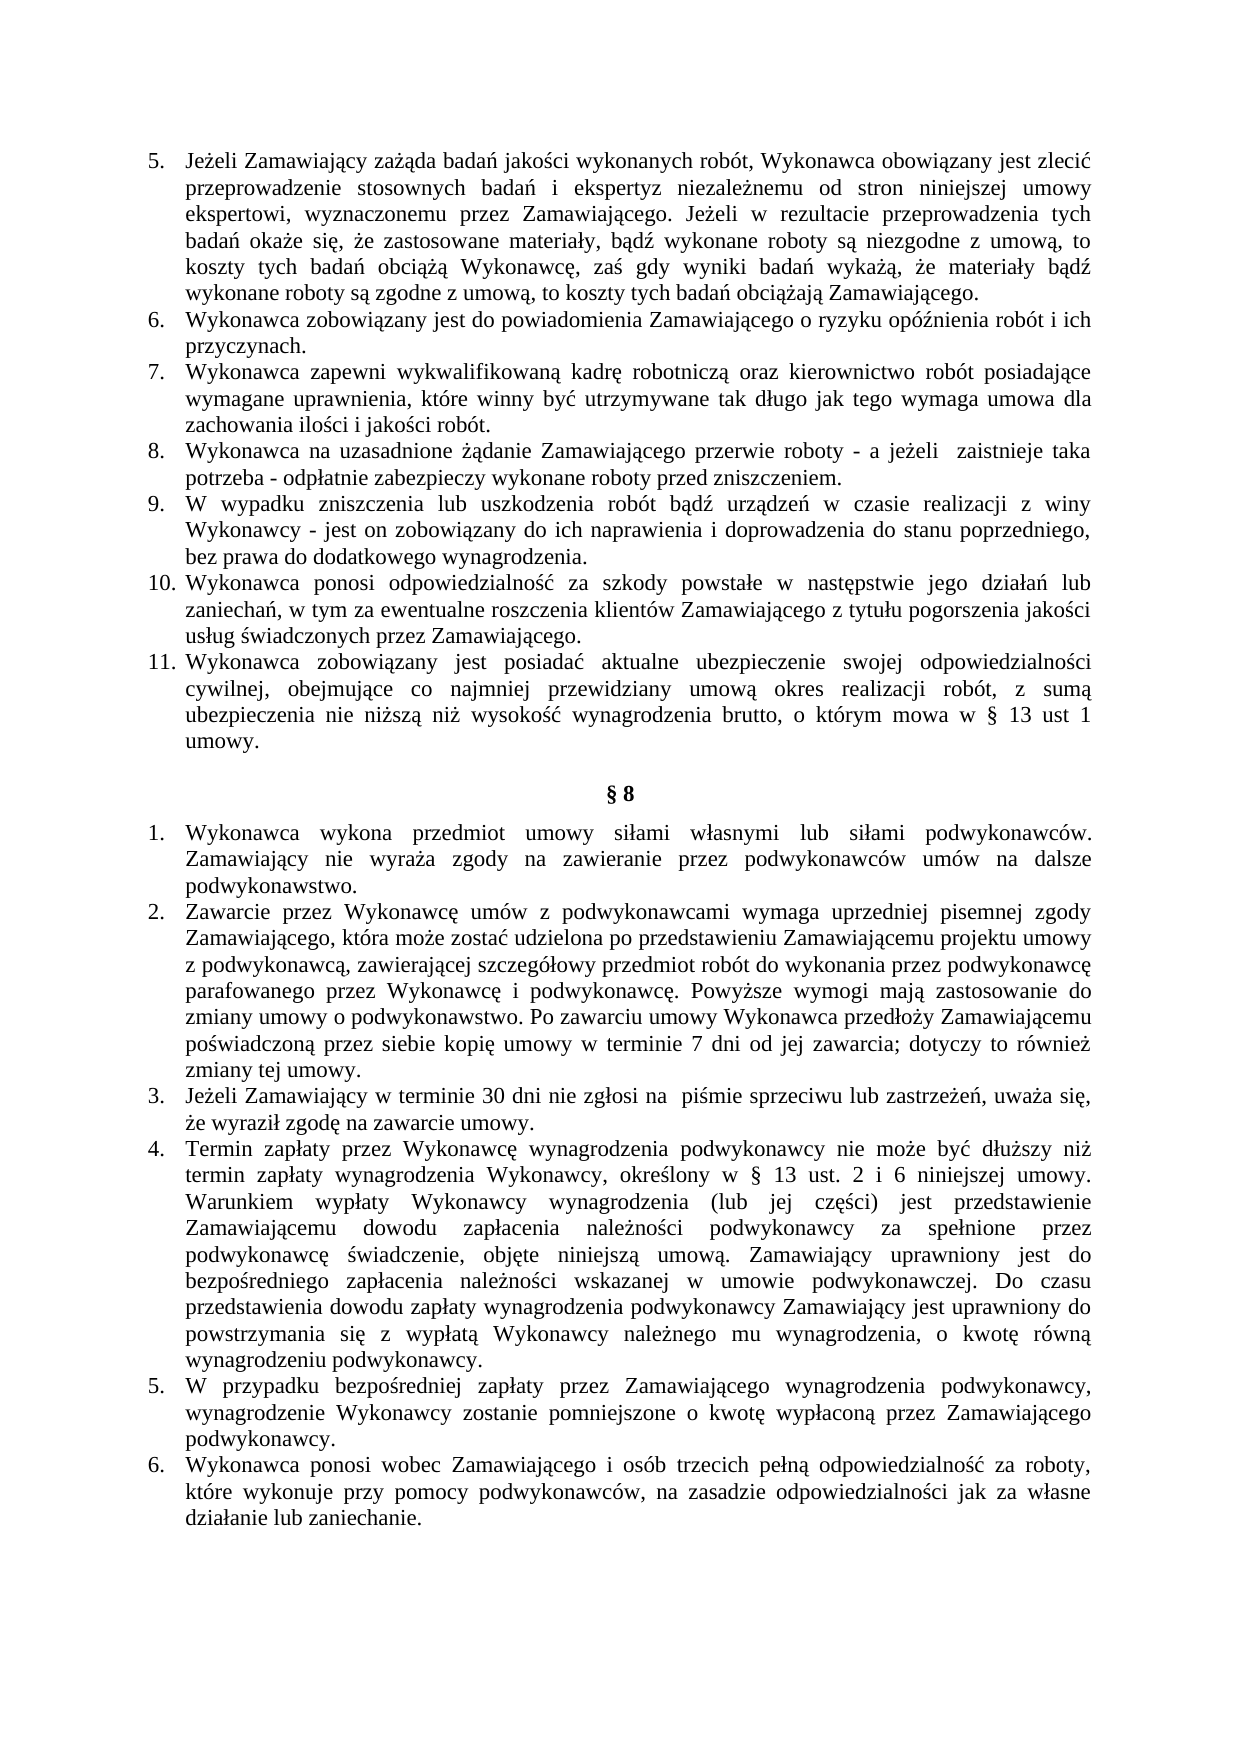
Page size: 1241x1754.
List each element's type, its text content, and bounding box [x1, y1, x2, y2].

list Wykonawca ponosi odpowiedzialność za szkody powstałe w następstwie jego działań lub zaniechań, w tym za ewentualne roszczenia klientów Zamawiającego z tytułu pogorszenia jakości usług świadczonych przez Zamawiającego. [148, 569, 1093, 648]
text § 8 [148, 780, 1093, 806]
list Termin zapłaty przez Wykonawcę wynagrodzenia podwykonawcy nie może być dłuższy niż termin zapłaty wynagrodzenia Wykonawcy, określony w § 13 ust. 2 i 6 niniejszej umowy. Warunkiem wypłaty Wykonawcy wynagrodzenia (lub jej części) jest przedstawienie Zamawiającemu dowodu zapłacenia należności podwykonawcy za spełnione przez podwykonawcę świadczenie, objęte niniejszą umową. Zamawiający uprawniony jest do bezpośredniego zapłacenia należności wskazanej w umowie podwykonawczej. Do czasu przedstawienia dowodu zapłaty wynagrodzenia podwykonawcy Zamawiający jest uprawniony do powstrzymania się z wypłatą Wykonawcy należnego mu wynagrodzenia, o kwotę równą wynagrodzeniu podwykonawcy. [148, 1135, 1093, 1372]
list Jeżeli Zamawiający zażąda badań jakości wykonanych robót, Wykonawca obowiązany jest zlecić przeprowadzenie stosownych badań i ekspertyz niezależnemu od stron niniejszej umowy ekspertowi, wyznaczonemu przez Zamawiającego. Jeżeli w rezultacie przeprowadzenia tych badań okaże się, że zastosowane materiały, bądź wykonane roboty są niezgodne z umową, to koszty tych badań obciążą Wykonawcę, zaś gdy wyniki badań wykażą, że materiały bądź wykonane roboty są zgodne z umową, to koszty tych badań obciążają Zamawiającego. [148, 148, 1093, 306]
list Wykonawca zobowiązany jest do powiadomienia Zamawiającego o ryzyku opóźnienia robót i ich przyczynach. [148, 306, 1093, 358]
list Wykonawca wykona przedmiot umowy siłami własnymi lub siłami podwykonawców. Zamawiający nie wyraża zgody na zawieranie przez podwykonawców umów na dalsze podwykonawstwo. [148, 819, 1093, 898]
list Wykonawca zobowiązany jest posiadać aktualne ubezpieczenie swojej odpowiedzialności cywilnej, obejmujące co najmniej przewidziany umową okres realizacji robót, z sumą ubezpieczenia nie niższą niż wysokość wynagrodzenia brutto, o którym mowa w § 13 ust 1 umowy. [148, 648, 1093, 754]
list W wypadku zniszczenia lub uszkodzenia robót bądź urządzeń w czasie realizacji z winy Wykonawcy - jest on zobowiązany do ich naprawienia i doprowadzenia do stanu poprzedniego, bez prawa do dodatkowego wynagrodzenia. [148, 490, 1093, 569]
list Wykonawca na uzasadnione żądanie Zamawiającego przerwie roboty - a jeżeli zaistnieje taka potrzeba - odpłatnie zabezpieczy wykonane roboty przed zniszczeniem. [148, 437, 1093, 490]
list Zawarcie przez Wykonawcę umów z podwykonawcami wymaga uprzedniej pisemnej zgody Zamawiającego, która może zostać udzielona po przedstawieniu Zamawiającemu projektu umowy z podwykonawcą, zawierającej szczegółowy przedmiot robót do wykonania przez podwykonawcę parafowanego przez Wykonawcę i podwykonawcę. Powyższe wymogi mają zastosowanie do zmiany umowy o podwykonawstwo. Po zawarciu umowy Wykonawca przedłoży Zamawiającemu poświadczoną przez siebie kopię umowy w terminie 7 dni od jej zawarcia; dotyczy to również zmiany tej umowy. [148, 898, 1093, 1082]
list W przypadku bezpośredniej zapłaty przez Zamawiającego wynagrodzenia podwykonawcy, wynagrodzenie Wykonawcy zostanie pomniejszone o kwotę wypłaconą przez Zamawiającego podwykonawcy. [148, 1372, 1093, 1451]
list Wykonawca zapewni wykwalifikowaną kadrę robotniczą oraz kierownictwo robót posiadające wymagane uprawnienia, które winny być utrzymywane tak długo jak tego wymaga umowa dla zachowania ilości i jakości robót. [148, 358, 1093, 437]
list Wykonawca ponosi wobec Zamawiającego i osób trzecich pełną odpowiedzialność za roboty, które wykonuje przy pomocy podwykonawców, na zasadzie odpowiedzialności jak za własne działanie lub zaniechanie. [148, 1451, 1093, 1531]
list Jeżeli Zamawiający w terminie 30 dni nie zgłosi na piśmie sprzeciwu lub zastrzeżeń, uważa się, że wyraził zgodę na zawarcie umowy. [148, 1082, 1093, 1135]
